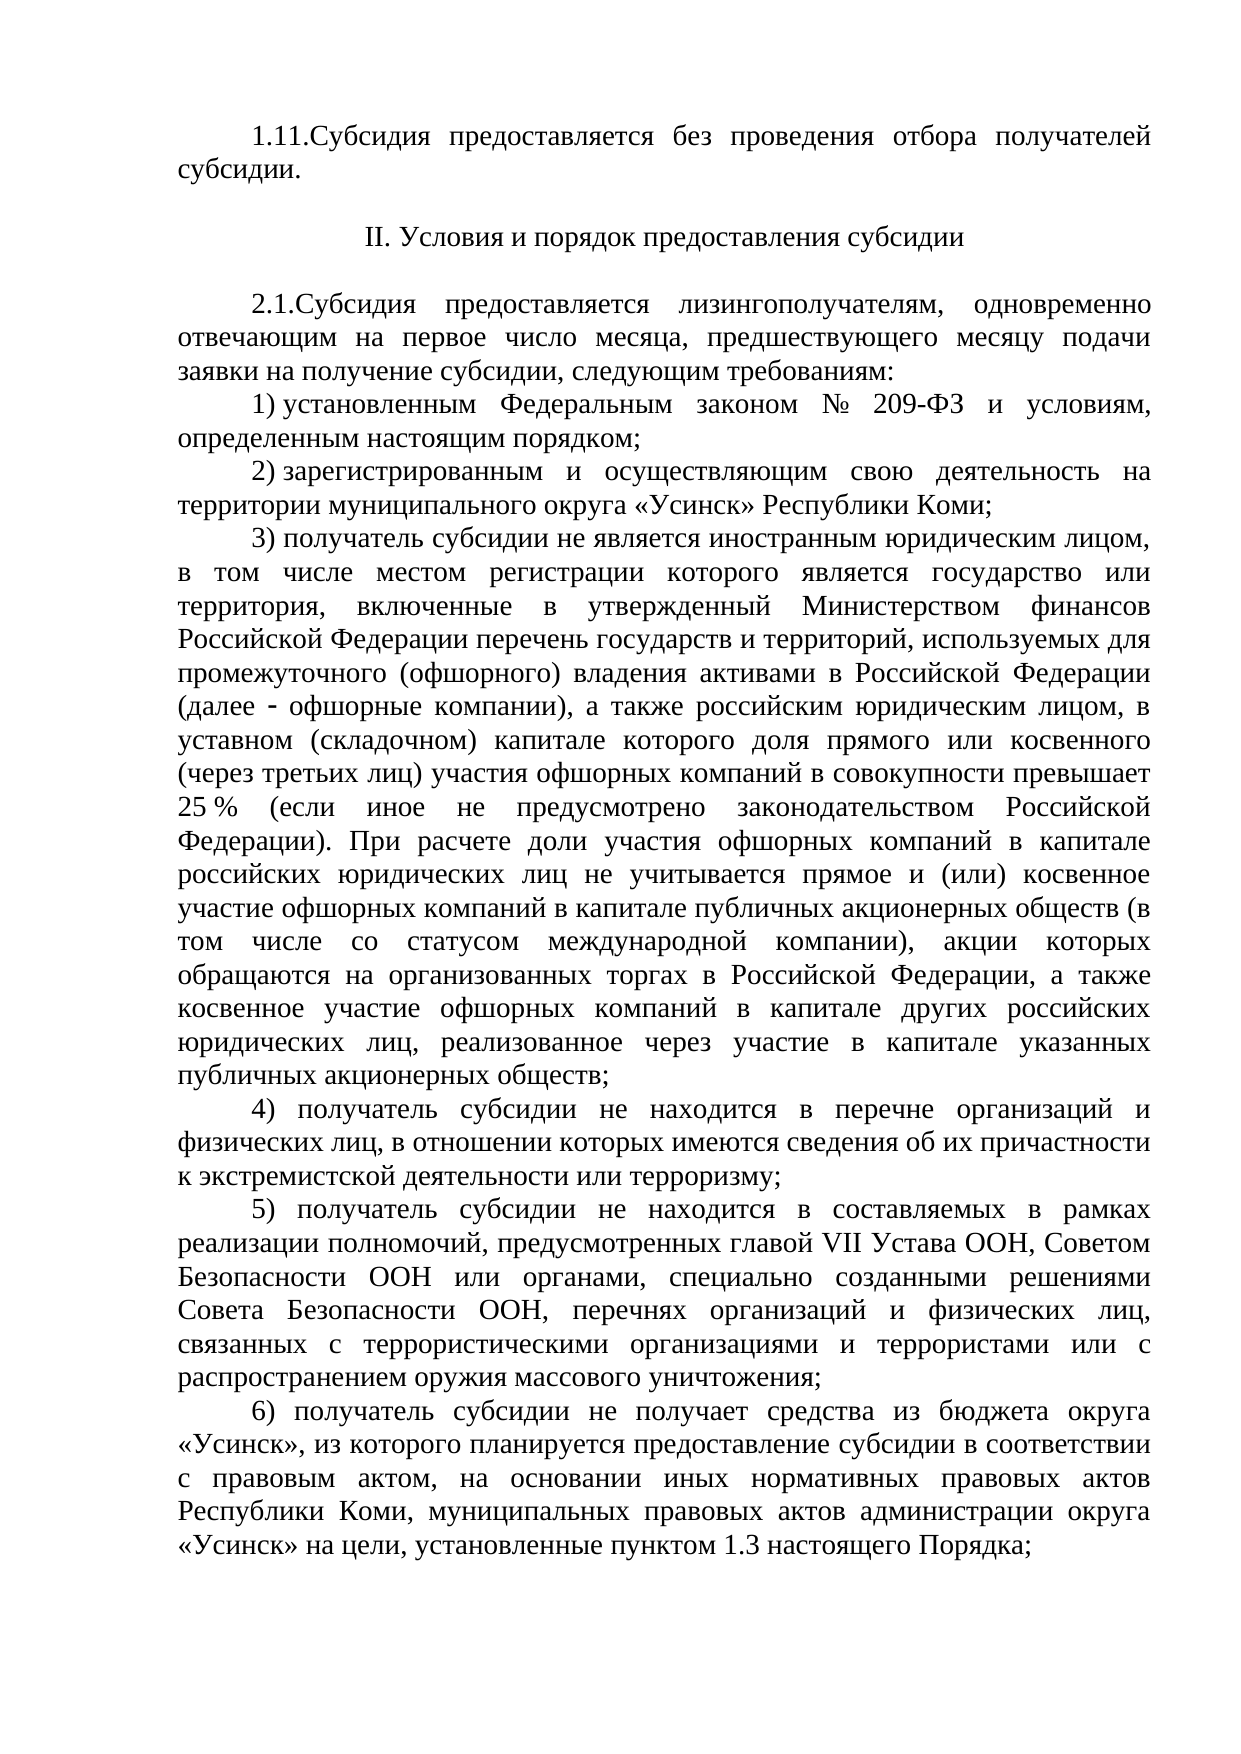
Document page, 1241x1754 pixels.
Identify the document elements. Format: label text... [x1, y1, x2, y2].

text 4) получатель субсидии не находится в перечне организаций и физических лиц, в отношении которых имеются сведения об их причастности к экстремистской деятельности или терроризму; [177, 1091, 1152, 1192]
text 5) получатель субсидии не находится в составляемых в рамках реализации полномочий, предусмотренных главой VII Устава ООН, Советом Безопасности ООН или органами, специально созданными решениями Совета Безопасности ООН, перечнях организаций и физических лиц, связанных с террористическими организациями и террористами или с распространением оружия массового уничтожения; [177, 1192, 1152, 1393]
list 6) получатель субсидии не получает средства из бюджета округа «Усинск», из которого планируется предоставление субсидии в соответствии с правовым актом, на основании иных нормативных правовых актов Республики Коми, муниципальных правовых актов администрации округа «Усинск» на цели, установленные пунктом 1.3 настоящего Порядка; [177, 1393, 1152, 1561]
text II. Условия и порядок предоставления субсидии [177, 219, 1152, 252]
text 1.11.Субсидия предоставляется без проведения отбора получателей субсидии. [177, 118, 1152, 185]
text 2) зарегистрированным и осуществляющим свою деятельность на территории муниципального округа «Усинск» Республики Коми; [177, 453, 1152, 521]
text 2.1.Субсидия предоставляется лизингополучателям, одновременно отвечающим на первое число месяца, предшествующего месяцу подачи заявки на получение субсидии, следующим требованиям: [177, 286, 1152, 386]
list 1) установленным Федеральным законом № 209-ФЗ и условиям, определенным настоящим порядком; [177, 386, 1152, 453]
list 3) получатель субсидии не является иностранным юридическим лицом, в том числе местом регистрации которого является государство или территория, включенные в утвержденный Министерством финансов Российской Федерации перечень государств и территорий, используемых для промежуточного (офшорного) владения активами в Российской Федерации (далее офшорные компании), а также российским юридическим лицом, в уставном (складочном) капитале которого доля прямого или косвенного (через третьих лиц) участия офшорных компаний в совокупности превышает 25 % (если иное не предусмотрено законодательством Российской Федерации). При расчете доли участия офшорных компаний в капитале российских юридических лиц не учитывается прямое и (или) косвенное участие офшорных компаний в капитале публичных акционерных обществ (в том числе со статусом международной компании), акции которых обращаются на организованных торгах в Российской Федерации, а также косвенное участие офшорных компаний в капитале других российских юридических лиц, реализованное через участие в капитале указанных публичных акционерных обществ; [177, 521, 1152, 1091]
